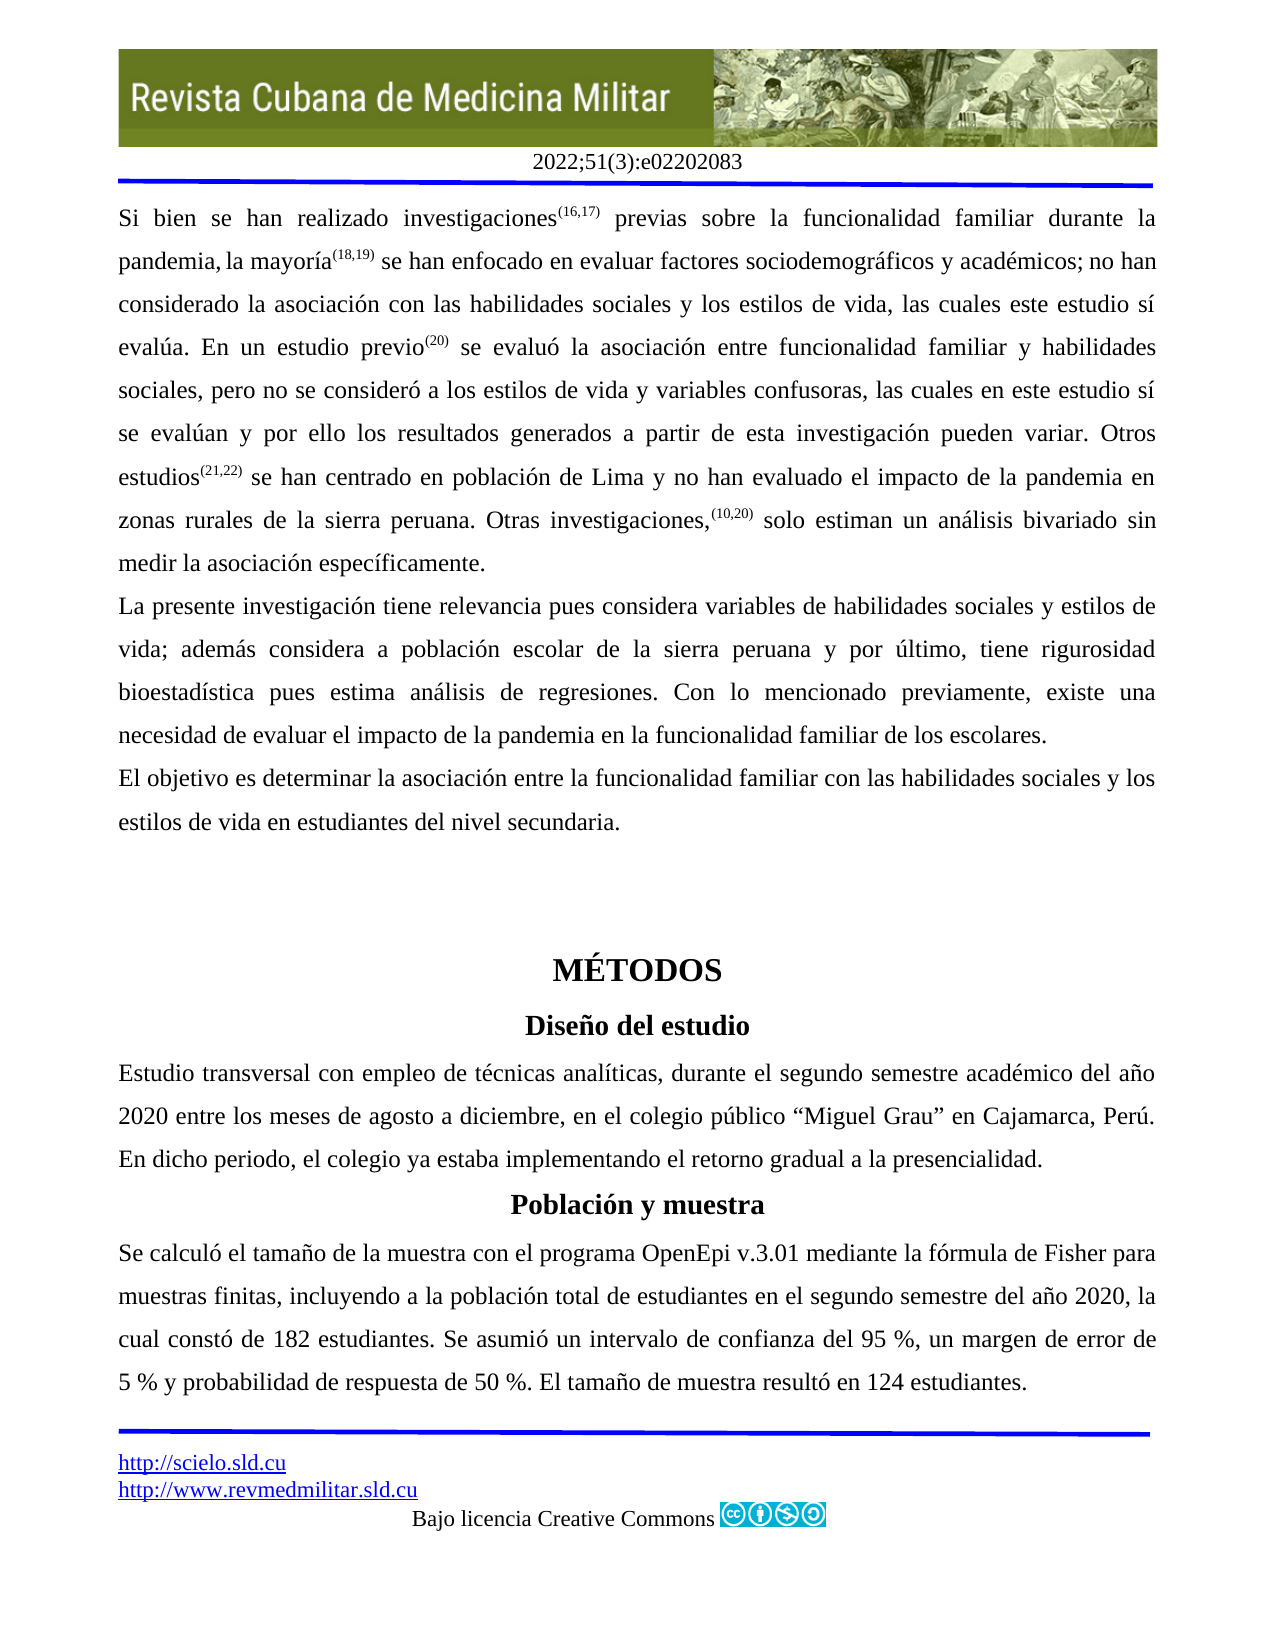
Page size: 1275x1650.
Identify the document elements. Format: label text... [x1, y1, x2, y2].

picture [118, 49, 1158, 147]
text Si bien se han realizado investigaciones(16,17) previas sobre la funcionalidad familiar durante la pandemia, la mayoría(18,19) se han enfocado en evaluar factores sociodemográficos y académicos; no han considerado la asociación con las habilidades sociales y los estilos de vida, las cuales este estudio sí evalúa. En un estudio previo(20) se evaluó la asociación entre funcionalidad familiar y habilidades sociales, pero no se consideró a los estilos de vida y variables confusoras, las cuales en este estudio sí se evalúan y por ello los resultados generados a partir de esta investigación pueden variar. Otros estudios(21,22) se han centrado en población de Lima y no han evaluado el impacto de la pandemia en zonas rurales de la sierra peruana. Otras investigaciones,(10,20) solo estiman un análisis bivariado sin medir la asociación específicamente. [118, 203, 1157, 577]
text MÉTODOS [118, 950, 1157, 989]
picture [720, 1502, 826, 1527]
text Estudio transversal con empleo de técnicas analíticas, durante el segundo semestre académico del año 2020 entre los meses de agosto a diciembre, en el colegio público “Miguel Grau” en Cajamarca, Perú. En dicho periodo, el colegio ya estaba implementando el retorno gradual a la presencialidad. [118, 1058, 1157, 1173]
text Población y muestra [118, 1187, 1157, 1221]
text Diseño del estudio [118, 1008, 1157, 1041]
text La presente investigación tiene relevancia pues considera variables de habilidades sociales y estilos de vida; además considera a población escolar de la sierra peruana y por último, tiene rigurosidad bioestadística pues estima análisis de regresiones. Con lo mencionado previamente, existe una necesidad de evaluar el impacto de la pandemia en la funcionalidad familiar de los escolares. [118, 591, 1157, 749]
text Se calculó el tamaño de la muestra con el programa OpenEpi v.3.01 mediante la fórmula de Fisher para muestras finitas, incluyendo a la población total de estudiantes en el segundo semestre del año 2020, la cual constó de 182 estudiantes. Se asumió un intervalo de confianza del 95 %, un margen de error de 5 % y probabilidad de respuesta de 50 %. El tamaño de muestra resultó en 124 estudiantes. [118, 1238, 1157, 1396]
text El objetivo es determinar la asociación entre la funcionalidad familiar con las habilidades sociales y los estilos de vida en estudiantes del nivel secundaria. [118, 763, 1157, 835]
